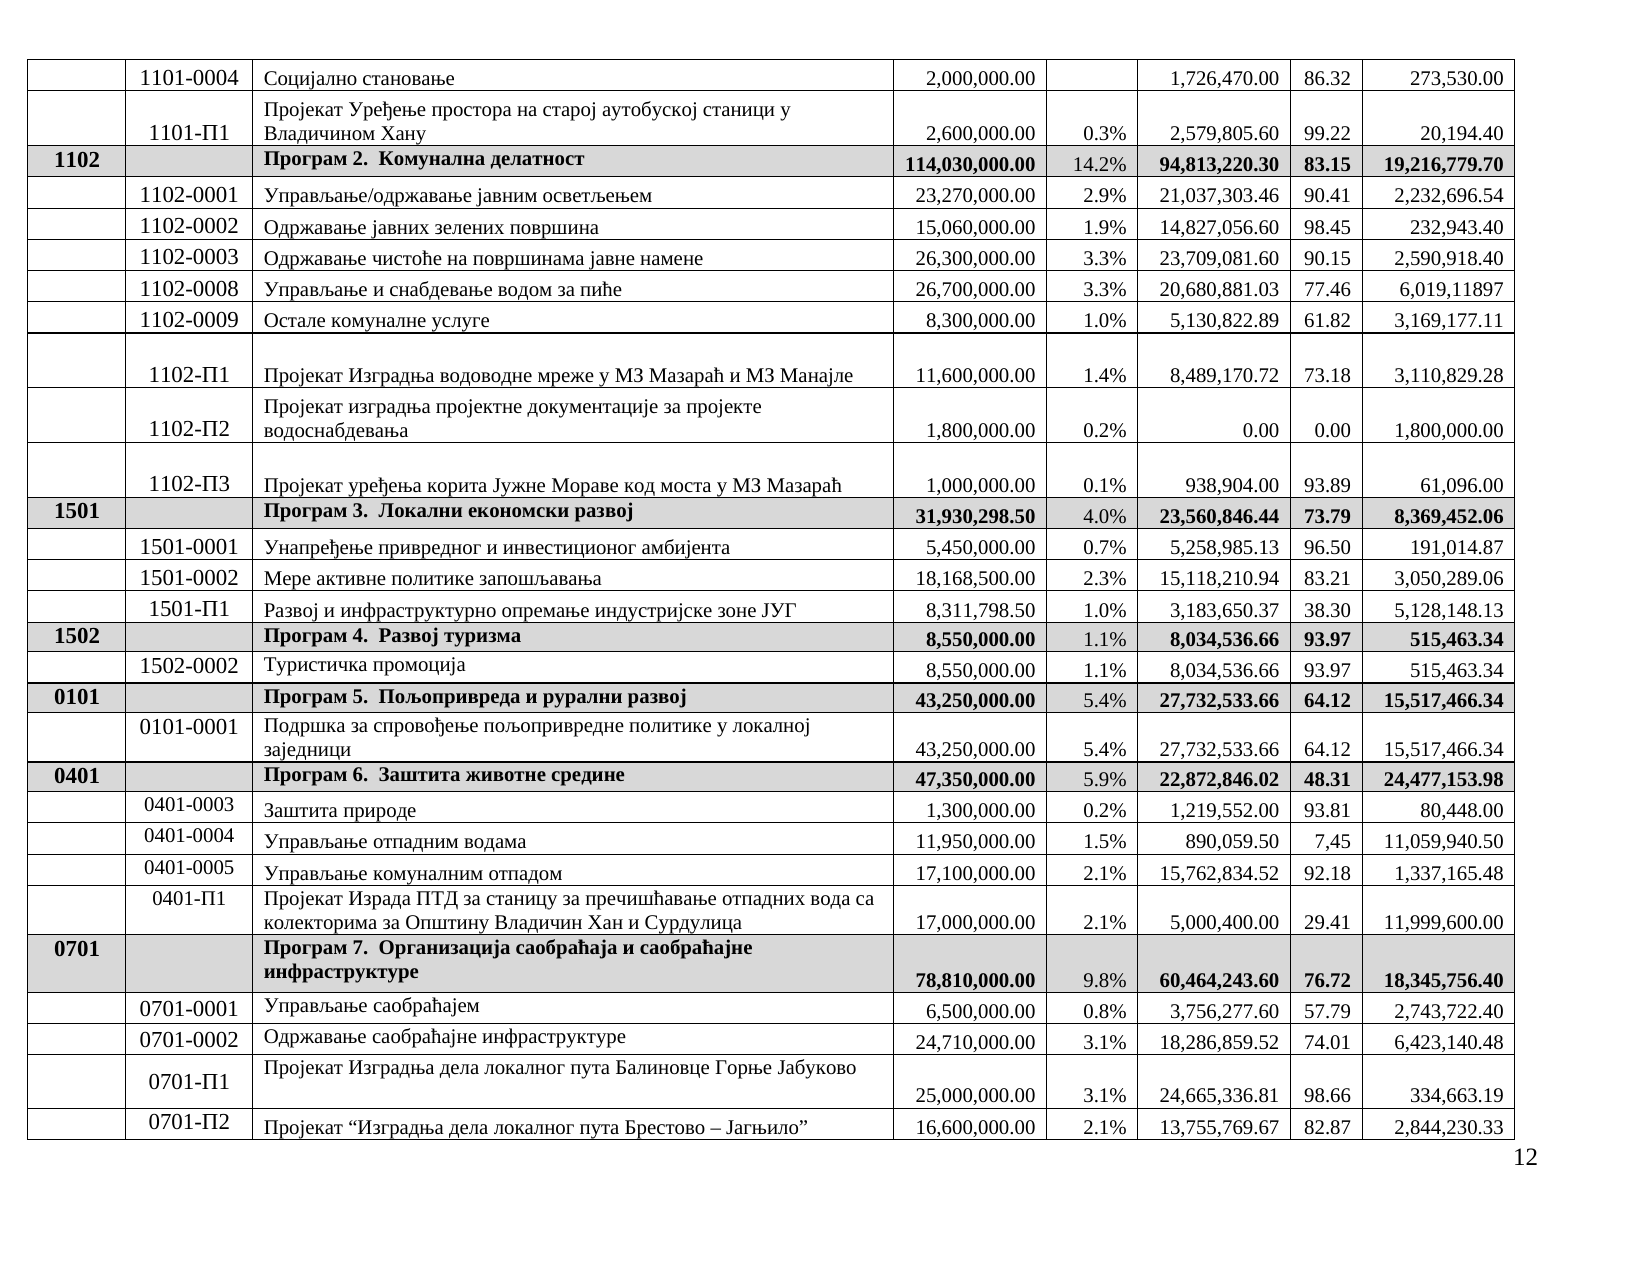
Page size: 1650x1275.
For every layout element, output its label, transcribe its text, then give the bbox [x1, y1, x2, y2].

table_cell 0.00 [1291, 388, 1362, 442]
table_cell 16,600,000.00 [894, 1109, 1046, 1139]
table_cell 6,500,000.00 [894, 993, 1046, 1023]
table_cell 334,663.19 [1363, 1055, 1514, 1107]
table_cell 15,118,210.94 [1138, 560, 1290, 590]
table_cell 2,743,722.40 [1363, 993, 1514, 1023]
table_cell 8,034,536.66 [1138, 623, 1290, 651]
table_cell [126, 935, 252, 992]
table_cell Програм 6. Заштита животне средине [253, 763, 893, 791]
table_cell 1101-0004 [126, 60, 252, 90]
table_cell 5,450,000.00 [894, 529, 1046, 559]
table_cell 76.72 [1291, 935, 1362, 992]
table_cell [28, 1055, 125, 1107]
table_cell Управљање саобраћајем [253, 993, 893, 1023]
table_cell 0701-П2 [126, 1109, 252, 1139]
table_cell 1.0% [1047, 591, 1137, 622]
table_cell Остале комуналне услуге [253, 302, 893, 332]
table_cell 5.4% [1047, 713, 1137, 761]
table_cell [1047, 60, 1137, 90]
table_cell [126, 763, 252, 791]
table_cell 43,250,000.00 [894, 713, 1046, 761]
table_cell 0.7% [1047, 529, 1137, 559]
table_cell 5.4% [1047, 684, 1137, 712]
table_cell Одржавање чистоће на површинама јавне намене [253, 240, 893, 270]
table_cell Пројекат Израда ПТД за станицу за пречишћавање отпадних вода са колекторима за Општину Владичин Хан и Сурдулица [253, 886, 893, 934]
table_cell [28, 388, 125, 442]
table_cell 83.21 [1291, 560, 1362, 590]
table_cell 2.1% [1047, 1109, 1137, 1139]
table_cell 1102 [28, 146, 125, 176]
table_cell 61,096.00 [1363, 443, 1514, 497]
table_cell 232,943.40 [1363, 209, 1514, 239]
table_cell 73.18 [1291, 334, 1362, 387]
table_cell 64.12 [1291, 684, 1362, 712]
table_cell 0.8% [1047, 993, 1137, 1023]
table_cell Унапређење привредног и инвестиционог амбијента [253, 529, 893, 559]
table_cell 73.79 [1291, 498, 1362, 528]
table_cell [28, 886, 125, 934]
table_cell 8,489,170.72 [1138, 334, 1290, 387]
table_cell 2,590,918.40 [1363, 240, 1514, 270]
table_cell 0.00 [1138, 388, 1290, 442]
table_cell 3.3% [1047, 240, 1137, 270]
table_cell [28, 560, 125, 590]
table_cell 18,345,756.40 [1363, 935, 1514, 992]
table_cell [28, 334, 125, 387]
table_cell 78,810,000.00 [894, 935, 1046, 992]
table_cell 0701 [28, 935, 125, 992]
table_cell [28, 855, 125, 885]
table_cell 11,600,000.00 [894, 334, 1046, 387]
table_cell 14.2% [1047, 146, 1137, 176]
table_cell 1102-П1 [126, 334, 252, 387]
table_cell 5,000,400.00 [1138, 886, 1290, 934]
table_cell 82.87 [1291, 1109, 1362, 1139]
table_cell 80,448.00 [1363, 792, 1514, 822]
table_cell Управљање отпадним водама [253, 823, 893, 853]
table_cell [28, 823, 125, 853]
table_cell 29.41 [1291, 886, 1362, 934]
table_cell 1501-0001 [126, 529, 252, 559]
table_cell [126, 146, 252, 176]
table_cell Програм 7. Организација саобраћаја и саобраћајне инфраструктуре [253, 935, 893, 992]
table_cell 1,726,470.00 [1138, 60, 1290, 90]
table_cell 1502-0002 [126, 652, 252, 682]
table_cell 8,034,536.66 [1138, 652, 1290, 682]
table_cell 3.3% [1047, 271, 1137, 301]
table_cell 0101-0001 [126, 713, 252, 761]
table_cell 11,059,940.50 [1363, 823, 1514, 853]
table_cell 98.66 [1291, 1055, 1362, 1107]
table_cell 1,300,000.00 [894, 792, 1046, 822]
table_cell Туристичка промоција [253, 652, 893, 682]
table_cell 90.41 [1291, 177, 1362, 207]
table_cell 18,286,859.52 [1138, 1024, 1290, 1054]
table_cell 93.81 [1291, 792, 1362, 822]
table_cell 3,169,177.11 [1363, 302, 1514, 332]
table_cell 3,756,277.60 [1138, 993, 1290, 1023]
table_cell 1102-0001 [126, 177, 252, 207]
table_cell Управљање комуналним отпадом [253, 855, 893, 885]
table_cell 1102-П3 [126, 443, 252, 497]
table_cell [28, 1109, 125, 1139]
table_cell 1.4% [1047, 334, 1137, 387]
table_cell 17,000,000.00 [894, 886, 1046, 934]
table_cell 90.15 [1291, 240, 1362, 270]
table_cell 515,463.34 [1363, 623, 1514, 651]
table_cell 77.46 [1291, 271, 1362, 301]
table_cell 93.97 [1291, 652, 1362, 682]
table_cell 93.97 [1291, 623, 1362, 651]
table_cell 0401-0003 [126, 792, 252, 822]
table_cell 20,680,881.03 [1138, 271, 1290, 301]
table_cell 24,665,336.81 [1138, 1055, 1290, 1107]
table_cell 99.22 [1291, 91, 1362, 145]
table_cell 27,732,533.66 [1138, 713, 1290, 761]
table_cell Пројекат изградња пројектне документације за пројекте водоснабдевања [253, 388, 893, 442]
table_cell 1102-0002 [126, 209, 252, 239]
table_cell 11,999,600.00 [1363, 886, 1514, 934]
table_cell 26,300,000.00 [894, 240, 1046, 270]
table_cell [28, 177, 125, 207]
table_cell 8,550,000.00 [894, 623, 1046, 651]
table_cell 8,550,000.00 [894, 652, 1046, 682]
table_cell 8,311,798.50 [894, 591, 1046, 622]
table_cell [126, 498, 252, 528]
table_cell 1,337,165.48 [1363, 855, 1514, 885]
table_cell Програм 2. Комунална делатност [253, 146, 893, 176]
table_cell [28, 713, 125, 761]
table_cell 1102-0008 [126, 271, 252, 301]
table_cell 38.30 [1291, 591, 1362, 622]
table_cell [126, 684, 252, 712]
table_cell 890,059.50 [1138, 823, 1290, 853]
table_cell 18,168,500.00 [894, 560, 1046, 590]
table_cell 2.9% [1047, 177, 1137, 207]
table_cell [28, 993, 125, 1023]
table_cell 3,050,289.06 [1363, 560, 1514, 590]
table_cell 31,930,298.50 [894, 498, 1046, 528]
table_cell [28, 443, 125, 497]
table_cell 0.2% [1047, 388, 1137, 442]
table_cell 21,037,303.46 [1138, 177, 1290, 207]
table_cell 43,250,000.00 [894, 684, 1046, 712]
table_cell 11,950,000.00 [894, 823, 1046, 853]
table_cell 0401-0004 [126, 823, 252, 853]
table_cell 26,700,000.00 [894, 271, 1046, 301]
table_cell Пројекат Изградња дела локалног пута Балиновце Горње Јабуково [253, 1055, 893, 1107]
table_cell 5,258,985.13 [1138, 529, 1290, 559]
table_cell 4.0% [1047, 498, 1137, 528]
table_cell 14,827,056.60 [1138, 209, 1290, 239]
table_cell Пројекат “Изградња дела локалног пута Брестово – Јагњило” [253, 1109, 893, 1139]
table_cell 23,560,846.44 [1138, 498, 1290, 528]
table_cell 24,477,153.98 [1363, 763, 1514, 791]
table_cell 48.31 [1291, 763, 1362, 791]
table_cell [28, 209, 125, 239]
table_cell 61.82 [1291, 302, 1362, 332]
table_cell 57.79 [1291, 993, 1362, 1023]
table_cell 15,060,000.00 [894, 209, 1046, 239]
table_cell 25,000,000.00 [894, 1055, 1046, 1107]
table_cell [28, 1024, 125, 1054]
table_cell 15,517,466.34 [1363, 684, 1514, 712]
table_cell 86.32 [1291, 60, 1362, 90]
table_cell 1.9% [1047, 209, 1137, 239]
table_cell 2.1% [1047, 855, 1137, 885]
table_cell 3.1% [1047, 1024, 1137, 1054]
table_cell 8,369,452.06 [1363, 498, 1514, 528]
table_cell 0701-0002 [126, 1024, 252, 1054]
table_cell 114,030,000.00 [894, 146, 1046, 176]
table_cell 3.1% [1047, 1055, 1137, 1107]
table_cell 3,110,829.28 [1363, 334, 1514, 387]
table_cell 273,530.00 [1363, 60, 1514, 90]
table_cell Заштита природе [253, 792, 893, 822]
table_cell Одржавање саобраћајне инфраструктуре [253, 1024, 893, 1054]
table_cell 191,014.87 [1363, 529, 1514, 559]
table_cell 1,800,000.00 [1363, 388, 1514, 442]
table_cell 6,423,140.48 [1363, 1024, 1514, 1054]
table_cell 17,100,000.00 [894, 855, 1046, 885]
table_cell 23,270,000.00 [894, 177, 1046, 207]
table_cell 1102-0009 [126, 302, 252, 332]
table_cell 24,710,000.00 [894, 1024, 1046, 1054]
table_cell 27,732,533.66 [1138, 684, 1290, 712]
table_cell [28, 529, 125, 559]
table_cell 98.45 [1291, 209, 1362, 239]
table_cell 2,844,230.33 [1363, 1109, 1514, 1139]
table_cell 2,232,696.54 [1363, 177, 1514, 207]
table_cell Социјално становање [253, 60, 893, 90]
table_cell 7,45 [1291, 823, 1362, 853]
table_cell Пројекат Изградња водоводне мреже у МЗ Мазараћ и МЗ Манајле [253, 334, 893, 387]
table_cell 0701-П1 [126, 1055, 252, 1107]
table_cell 93.89 [1291, 443, 1362, 497]
table_cell 15,517,466.34 [1363, 713, 1514, 761]
table_cell 0.2% [1047, 792, 1137, 822]
table_cell [28, 240, 125, 270]
table_cell 0401-0005 [126, 855, 252, 885]
table_cell 5,130,822.89 [1138, 302, 1290, 332]
table_cell 0401 [28, 763, 125, 791]
table_cell 64.12 [1291, 713, 1362, 761]
table_cell 74.01 [1291, 1024, 1362, 1054]
table_cell 1.5% [1047, 823, 1137, 853]
table_cell 9.8% [1047, 935, 1137, 992]
table_cell 1.1% [1047, 623, 1137, 651]
table_cell 1,000,000.00 [894, 443, 1046, 497]
table_cell 92.18 [1291, 855, 1362, 885]
table_cell 5,128,148.13 [1363, 591, 1514, 622]
table_cell Развој и инфраструктурно опремање индустријске зоне ЈУГ [253, 591, 893, 622]
table_cell [28, 91, 125, 145]
table_cell [28, 271, 125, 301]
table_cell 0101 [28, 684, 125, 712]
table_cell 0401-П1 [126, 886, 252, 934]
table_cell 83.15 [1291, 146, 1362, 176]
table_cell [28, 652, 125, 682]
table_cell Програм 4. Развој туризма [253, 623, 893, 651]
table_cell 1.1% [1047, 652, 1137, 682]
table_cell 3,183,650.37 [1138, 591, 1290, 622]
table_cell Пројекат уређења корита Јужне Мораве код моста у МЗ Мазараћ [253, 443, 893, 497]
table_cell 2.3% [1047, 560, 1137, 590]
table_cell 1,800,000.00 [894, 388, 1046, 442]
table_cell 6,019,11897 [1363, 271, 1514, 301]
table_cell Пројекат Уређење простора на старој аутобуској станици у Владичином Хану [253, 91, 893, 145]
table_cell 0.3% [1047, 91, 1137, 145]
table_cell 1102-П2 [126, 388, 252, 442]
table_cell 23,709,081.60 [1138, 240, 1290, 270]
table_cell 20,194.40 [1363, 91, 1514, 145]
table_cell Подршка за спровођење пољопривредне политике у локалној заједници [253, 713, 893, 761]
table_cell Програм 5. Пољопривреда и рурални развој [253, 684, 893, 712]
table_cell 2,600,000.00 [894, 91, 1046, 145]
table_cell 1.0% [1047, 302, 1137, 332]
table_cell [28, 60, 125, 90]
table_cell 2,000,000.00 [894, 60, 1046, 90]
table_cell 5.9% [1047, 763, 1137, 791]
table_cell 0.1% [1047, 443, 1137, 497]
table_cell Одржавање јавних зелених површина [253, 209, 893, 239]
table_cell 515,463.34 [1363, 652, 1514, 682]
table_cell 0701-0001 [126, 993, 252, 1023]
table_cell [28, 302, 125, 332]
table_cell [126, 623, 252, 651]
table_cell 1501 [28, 498, 125, 528]
table_cell 15,762,834.52 [1138, 855, 1290, 885]
table_cell 94,813,220.30 [1138, 146, 1290, 176]
table_cell 1102-0003 [126, 240, 252, 270]
table_cell 22,872,846.02 [1138, 763, 1290, 791]
table_cell 47,350,000.00 [894, 763, 1046, 791]
table_cell 1501-0002 [126, 560, 252, 590]
table_cell 1,219,552.00 [1138, 792, 1290, 822]
table_cell 1502 [28, 623, 125, 651]
table_cell Мере активне политике запошљавања [253, 560, 893, 590]
table_cell Управљање и снабдевање водом за пиће [253, 271, 893, 301]
table_cell Програм 3. Локални економски развој [253, 498, 893, 528]
table_cell [28, 792, 125, 822]
table_cell 2,579,805.60 [1138, 91, 1290, 145]
table_cell 938,904.00 [1138, 443, 1290, 497]
table_cell 13,755,769.67 [1138, 1109, 1290, 1139]
table_cell 1501-П1 [126, 591, 252, 622]
table_cell 19,216,779.70 [1363, 146, 1514, 176]
table_cell Управљање/одржавање јавним осветљењем [253, 177, 893, 207]
table_cell 1101-П1 [126, 91, 252, 145]
table_cell [28, 591, 125, 622]
table_cell 2.1% [1047, 886, 1137, 934]
table_cell 8,300,000.00 [894, 302, 1046, 332]
table_cell 96.50 [1291, 529, 1362, 559]
table_cell 60,464,243.60 [1138, 935, 1290, 992]
